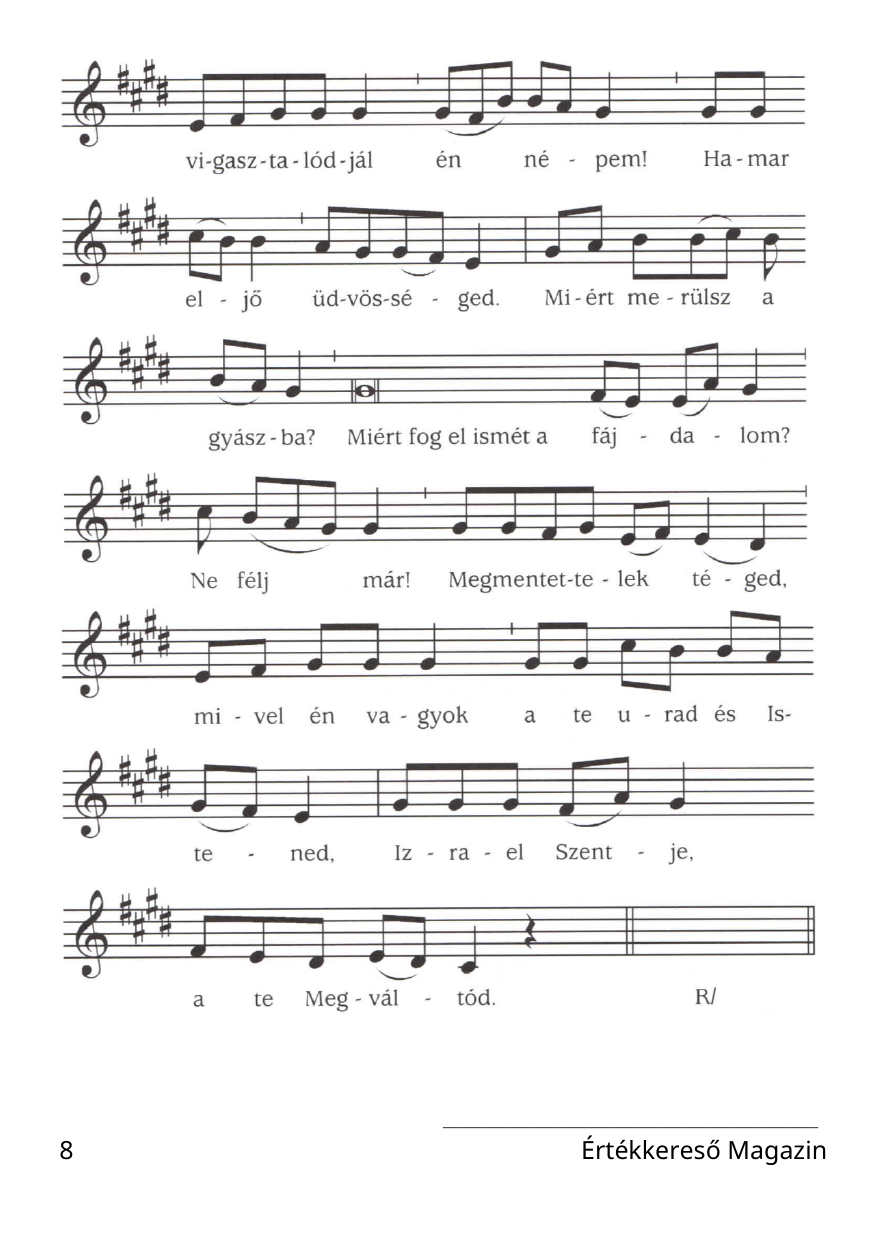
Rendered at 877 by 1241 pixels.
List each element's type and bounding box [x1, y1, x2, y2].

picture [59, 59, 818, 1017]
